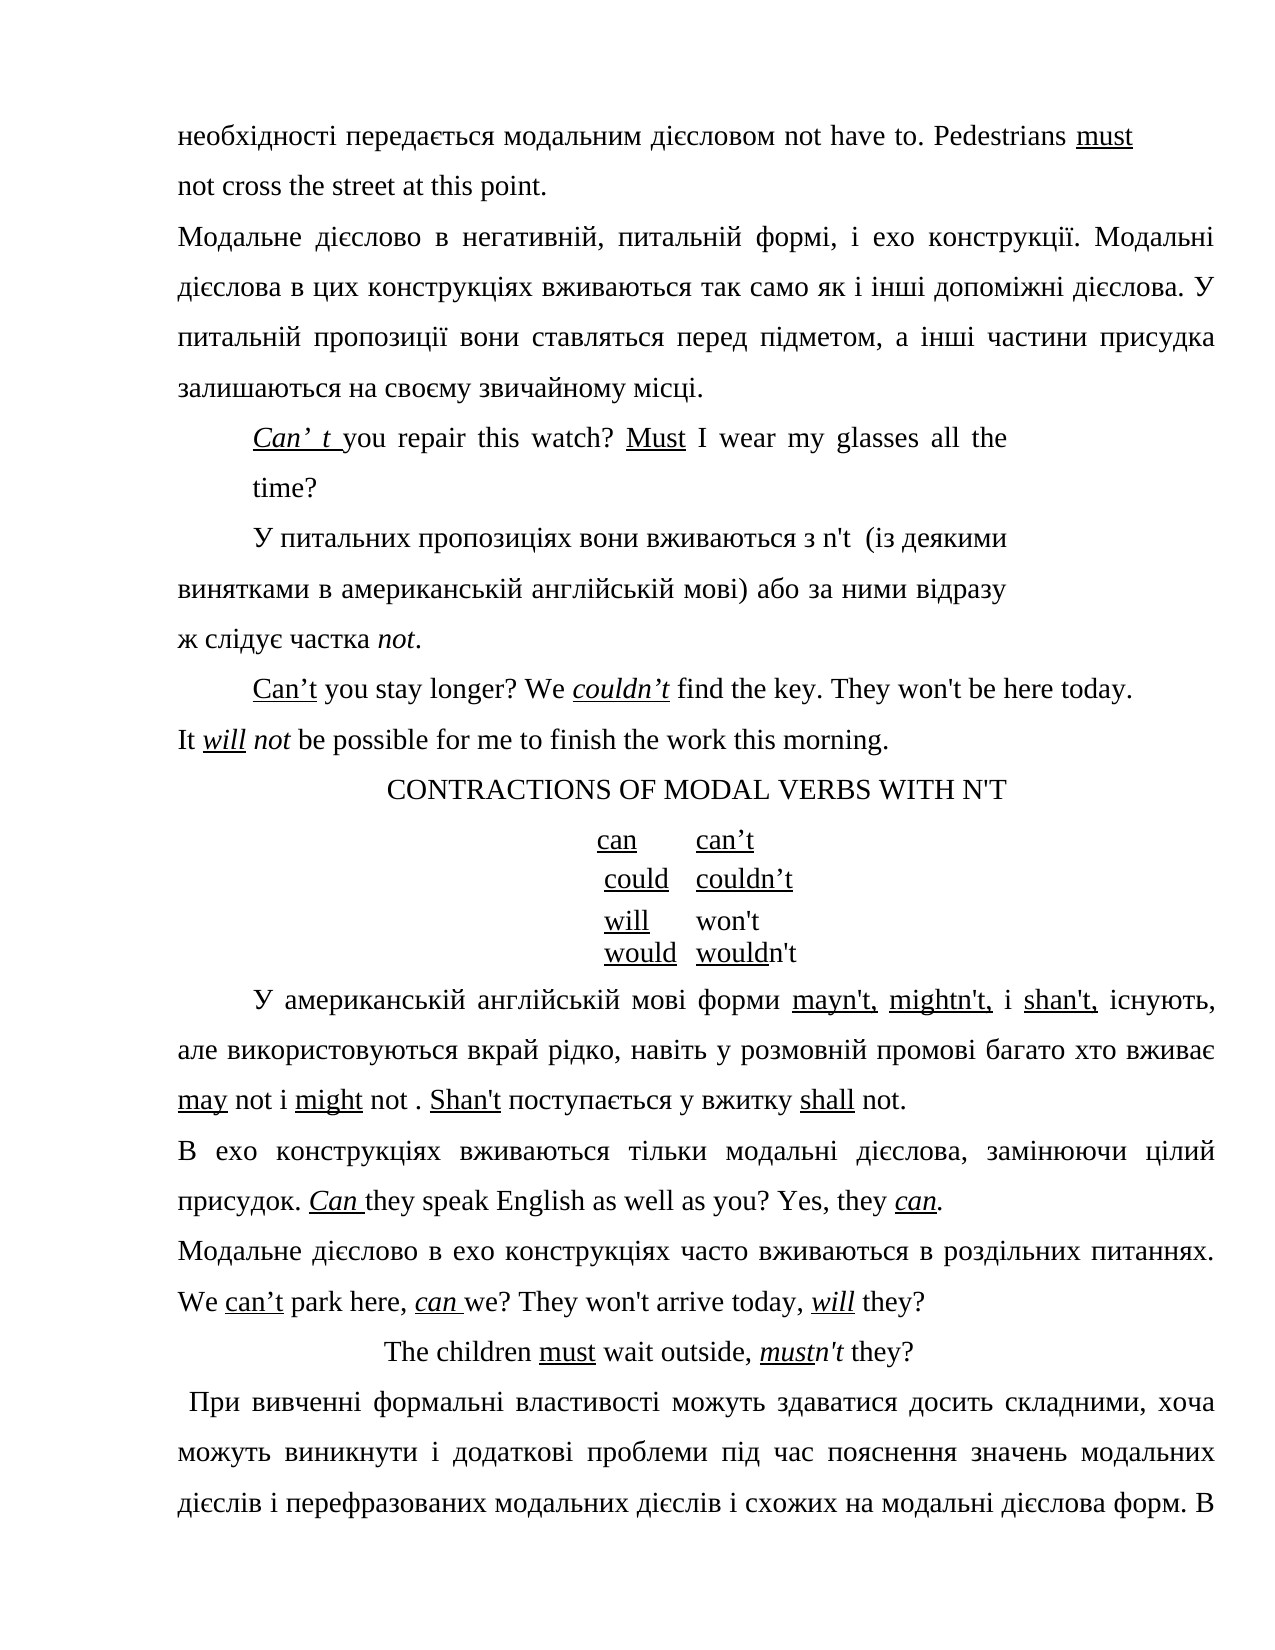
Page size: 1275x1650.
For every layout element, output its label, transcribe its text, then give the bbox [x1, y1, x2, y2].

subtitle CONTRACTIONS OF MODAL VERBS WITH N'T [177, 772, 1216, 806]
text Can’ t you repair this watch? Must I wear my glasses all the time? [252, 420, 1008, 504]
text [177, 118, 1133, 202]
text It will not be possible for me to finish the work this morning. [177, 722, 1216, 755]
text Модальне дієслово в негативній, питальній формі, і ехо конструкції. Модальні дієслова в цих конструкціях вживаються так само як і інші допоміжні дієслова. У питальній пропозиції вони ставляться перед підметом, а інші частини присудка залишаються на своєму звичайному місці. [177, 219, 1216, 403]
text Модальне дієслово в ехо конструкціях часто вживаються в роздільних питаннях. We can’t park here, can we? They won't arrive today, will they? [177, 1233, 1216, 1317]
table_header can [593, 823, 684, 861]
text The children must wait outside, mustn't they? [252, 1334, 1216, 1367]
text В ехо конструкціях вживаються тільки модальні дієслова, замінюючи цілий присудок. Can they speak English as well as you? Yes, they can. [177, 1133, 1216, 1217]
table_cell won't [684, 903, 801, 935]
table_cell would [593, 935, 684, 982]
text Can’t you stay longer? We couldn’t find the key. They won't be here today. [252, 672, 1216, 705]
table_cell will [593, 903, 684, 935]
text У американській англійській мові форми mayn't, mightn't, і shan't, існують, але використовуються вкрай рідко, навіть у розмовній промові багато хто вживає may not і might not . Shan't поступається у вжитку shall not. [177, 982, 1216, 1116]
table_cell couldn’t [684, 861, 801, 903]
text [177, 1384, 1216, 1518]
text У питальних пропозиціях вони вживаються з n't (із деякими винятками в американській англійській мові) або за ними відразу ж слідує частка not. [177, 521, 1008, 655]
table_header can’t [684, 823, 801, 861]
table_cell wouldn't [684, 935, 801, 982]
table_cell could [593, 861, 684, 903]
